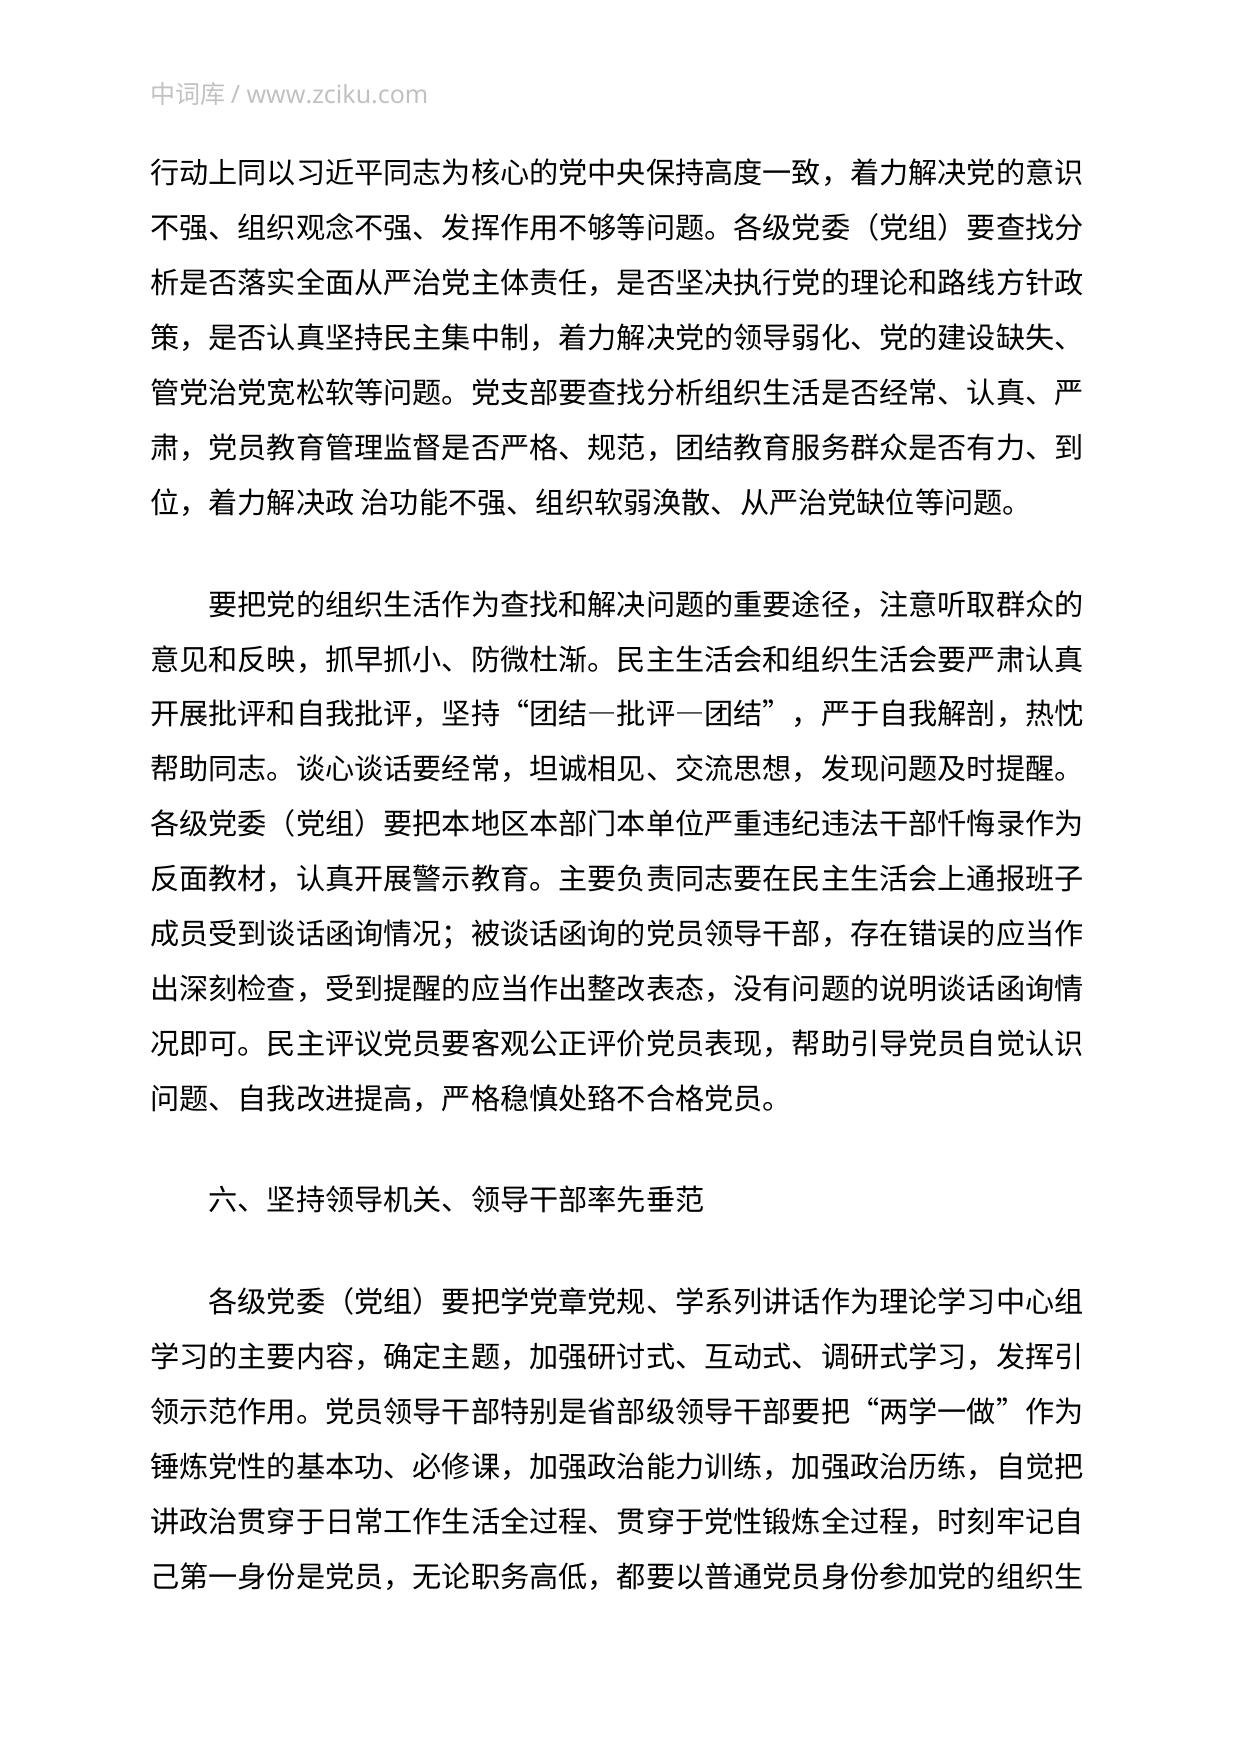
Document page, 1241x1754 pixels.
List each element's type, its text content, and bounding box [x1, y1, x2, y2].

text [150, 150, 1090, 522]
text 六、坚持领导机关、领导干部率先垂范 [150, 1177, 1090, 1219]
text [150, 1279, 1090, 1596]
text 要把党的组织生活作为查找和解决问题的重要途径，注意听取群众的意见和反映，抓早抓小、防微杜渐。民主生活会和组织生活会要严肃认真开展批评和自我批评，坚持“团结—批评—团结”，严于自我解剖，热忱帮助同志。谈心谈话要经常，坦诚相见、交流思想，发现问题及时提醒。各级党委（党组）要把本地区本部门本单位严重违纪违法干部忏悔录作为反面教材，认真开展警示教育。主要负责同志要在民主生活会上通报班子成员受到谈话函询情况；被谈话函询的党员领导干部，存在错误的应当作出深刻检查，受到提醒的应当作出整改表态，没有问题的说明谈话函询情况即可。民主评议党员要客观公正评价党员表现，帮助引导党员自觉认识问题、自我改进提高，严格稳慎处臵不合格党员。 [150, 581, 1090, 1117]
